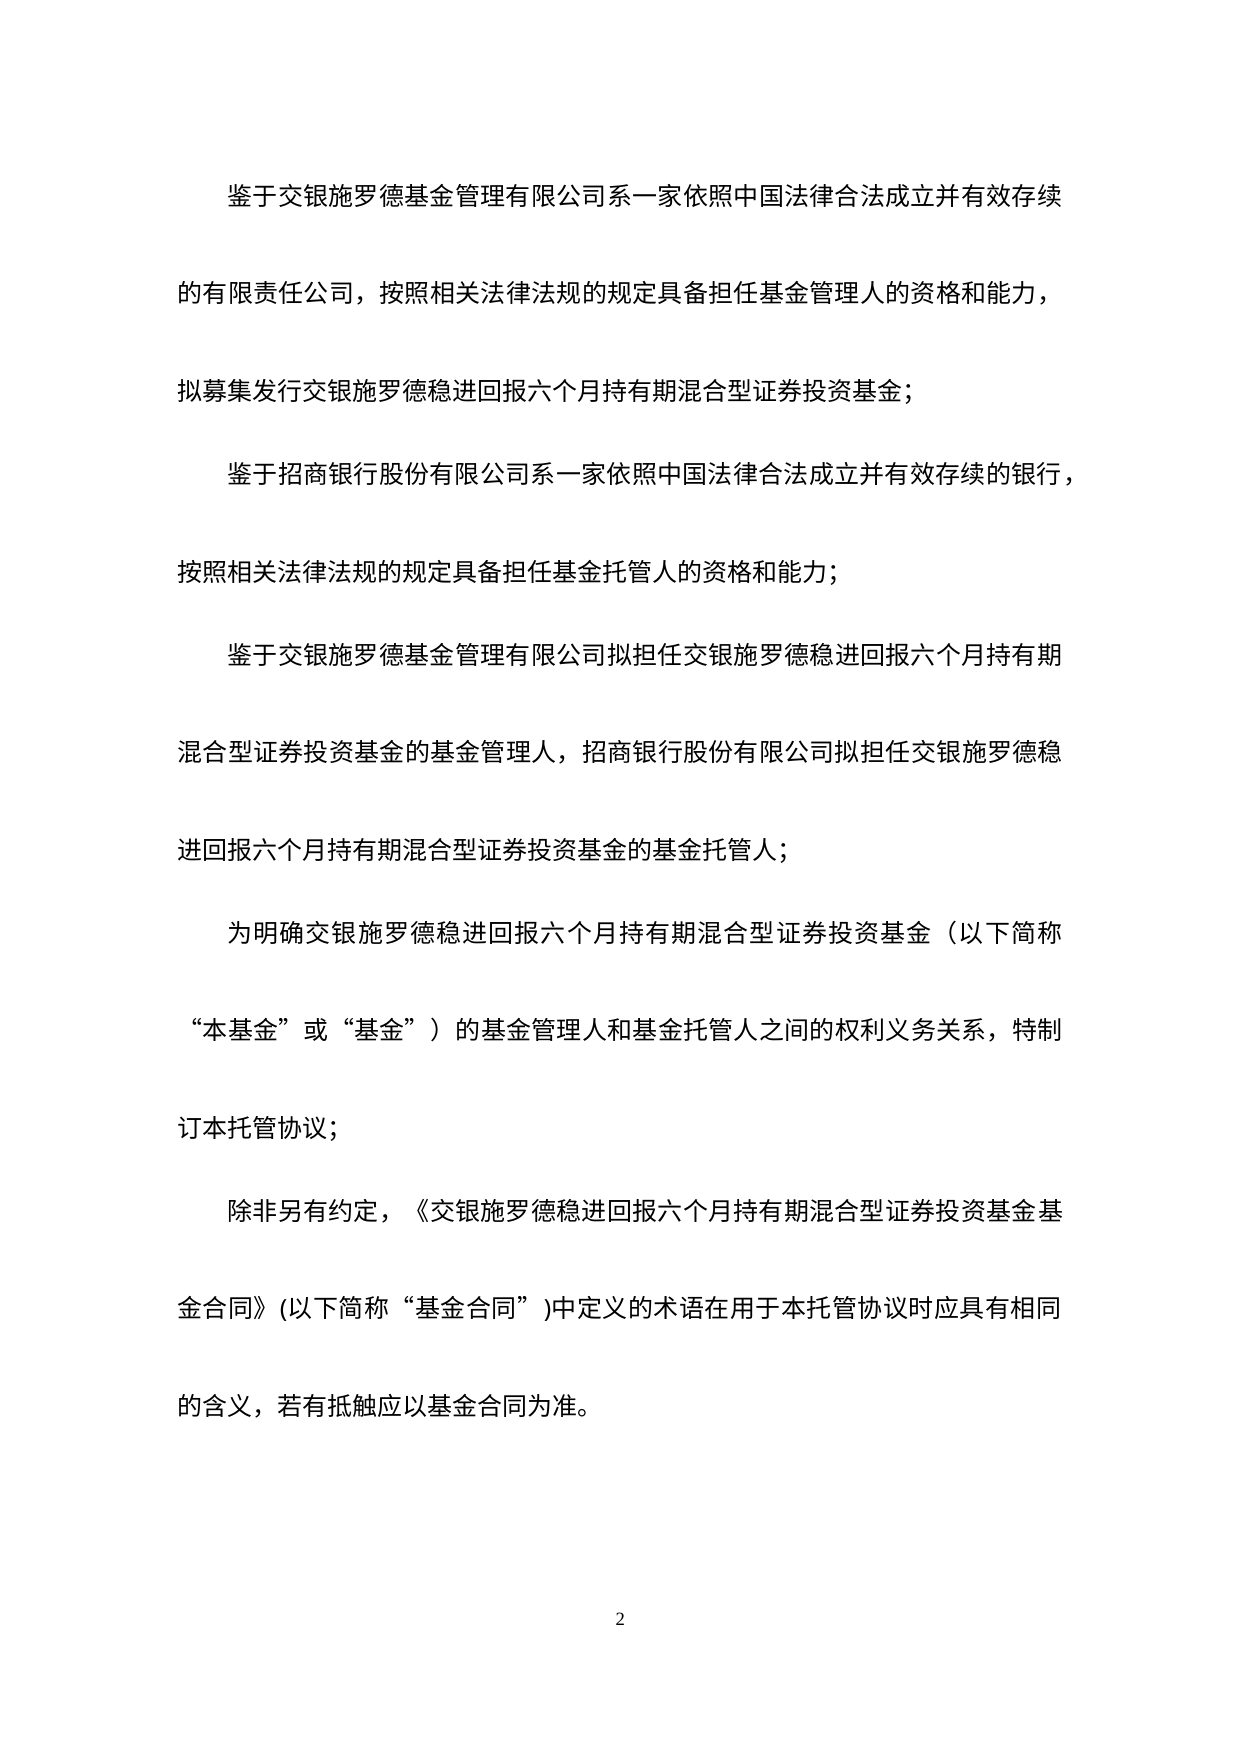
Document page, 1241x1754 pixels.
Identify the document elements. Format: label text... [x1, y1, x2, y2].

text 为明确交银施罗德稳进回报六个月持有期混合型证券投资基金（以下简称“本基金”或“基金”）的基金管理人和基金托管人之间的权利义务关系，特制订本托管协议； [177, 899, 1063, 1159]
text 鉴于交银施罗德基金管理有限公司系一家依照中国法律合法成立并有效存续的有限责任公司，按照相关法律法规的规定具备担任基金管理人的资格和能力，拟募集发行交银施罗德稳进回报六个月持有期混合型证券投资基金； [177, 162, 1063, 422]
text 鉴于交银施罗德基金管理有限公司拟担任交银施罗德稳进回报六个月持有期混合型证券投资基金的基金管理人，招商银行股份有限公司拟担任交银施罗德稳进回报六个月持有期混合型证券投资基金的基金托管人； [177, 621, 1063, 881]
text 鉴于招商银行股份有限公司系一家依照中国法律合法成立并有效存续的银行，按照相关法律法规的规定具备担任基金托管人的资格和能力； [177, 440, 1063, 603]
text 除非另有约定，《交银施罗德稳进回报六个月持有期混合型证券投资基金基金合同》(以下简称“基金合同”)中定义的术语在用于本托管协议时应具有相同的含义，若有抵触应以基金合同为准。 [177, 1177, 1063, 1437]
